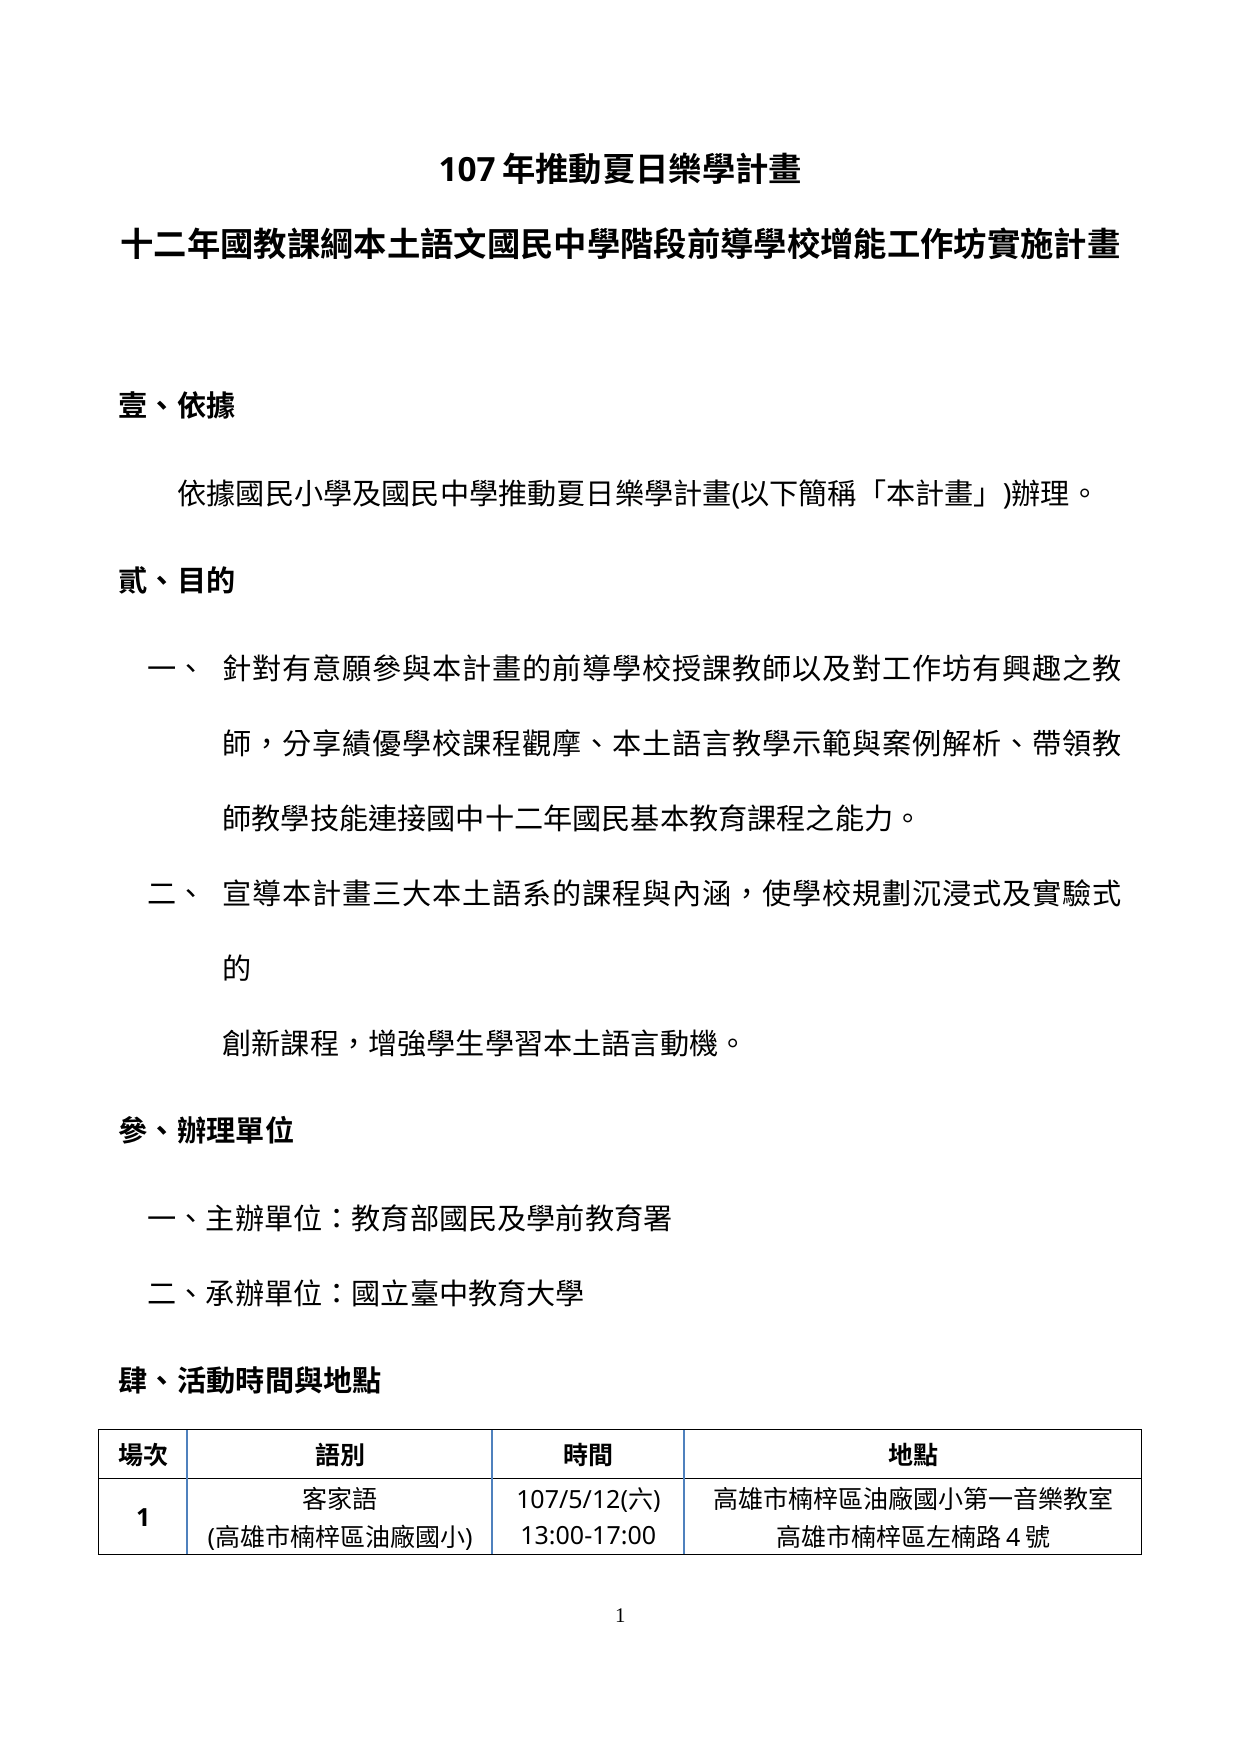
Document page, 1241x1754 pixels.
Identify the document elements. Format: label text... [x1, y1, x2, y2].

list 依據 [118, 367, 1122, 442]
list 辦理單位 [118, 1092, 1122, 1167]
table_cell 高雄市楠梓區油廠國小第一音樂教室 高雄市楠梓區左楠路4號 [685, 1479, 1141, 1554]
table_cell 客家語 (高雄市楠梓區油廠國小) [188, 1479, 491, 1554]
list 活動時間與地點 [118, 1342, 1122, 1417]
list 宣導本計畫三大本土語系的課程與內涵，使學校規劃沉浸式及實驗式的 [147, 854, 1122, 1004]
text 十二年國教課綱本土語文國民中學階段前導學校增能工作坊實施計畫 [118, 204, 1122, 279]
table_header 場次 [99, 1430, 186, 1478]
list 針對有意願參與本計畫的前導學校授課教師以及對工作坊有興趣之教師，分享績優學校課程觀摩、本土語言教學示範與案例解析、帶領教師教學技能連接國中十二年國民基本教育課程之能力。 [147, 629, 1122, 854]
list 依據國民小學及國民中學推動夏日樂學計畫(以下簡稱「本計畫」)辦理。 [177, 454, 1122, 529]
text 一、主辦單位：教育部國民及學前教育署 [118, 1179, 1122, 1254]
table_header 語別 [188, 1430, 491, 1478]
text 二、承辦單位：國立臺中教育大學 [118, 1254, 1122, 1329]
text 107年推動夏日樂學計畫 [118, 129, 1122, 204]
table_header 時間 [493, 1430, 683, 1478]
table_cell 107/5/12(六) 13:00-17:00 [493, 1479, 683, 1554]
table_cell 1 [99, 1479, 186, 1554]
list 創新課程，增強學生學習本土語言動機。 [222, 1004, 1122, 1079]
table_header 地點 [685, 1430, 1141, 1478]
list 目的 [118, 542, 1122, 617]
